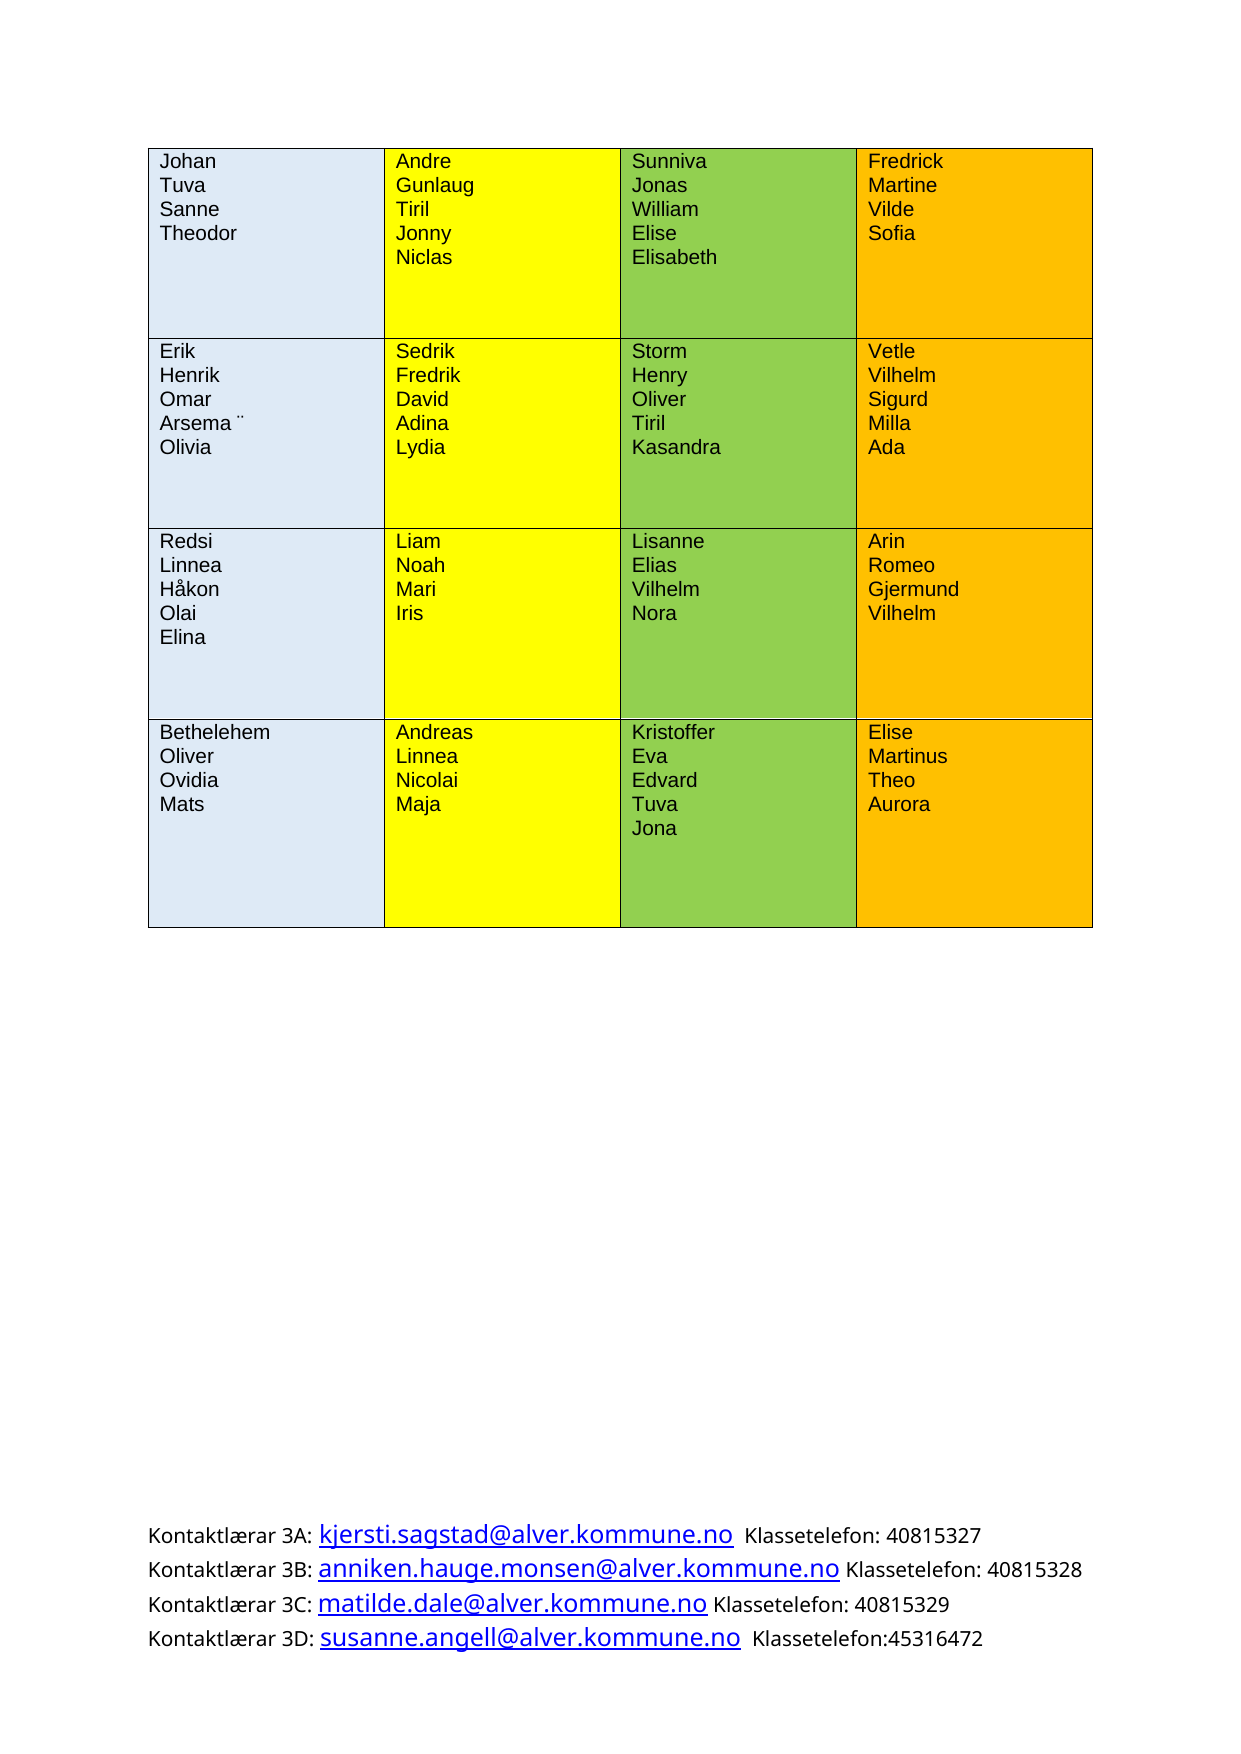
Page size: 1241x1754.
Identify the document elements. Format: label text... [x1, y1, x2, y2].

table_cell Kristoffer Eva Edvard Tuva Jona [621, 720, 856, 927]
table_cell Sunniva Jonas William Elise Elisabeth [621, 149, 856, 338]
table_cell Redsi Linnea Håkon Olai Elina [149, 529, 384, 718]
table_cell Erik Henrik Omar Arsema ¨ Olivia [149, 339, 384, 528]
table_cell Vetle Vilhelm Sigurd Milla Ada [857, 339, 1092, 528]
table_cell Bethelehem Oliver Ovidia Mats [149, 720, 384, 927]
table_cell Sedrik Fredrik David Adina Lydia [385, 339, 620, 528]
table_cell Lisanne Elias Vilhelm Nora [621, 529, 856, 718]
table_cell Storm Henry Oliver Tiril Kasandra [621, 339, 856, 528]
table_cell Andre Gunlaug Tiril Jonny Niclas [385, 149, 620, 338]
table_cell Fredrick Martine Vilde Sofia [857, 149, 1092, 338]
table_cell Elise Martinus Theo Aurora [857, 720, 1092, 927]
table_cell Johan Tuva Sanne Theodor [149, 149, 384, 338]
table_cell Andreas Linnea Nicolai Maja [385, 720, 620, 927]
table_cell Arin Romeo Gjermund Vilhelm [857, 529, 1092, 718]
table_cell Liam Noah Mari Iris [385, 529, 620, 718]
